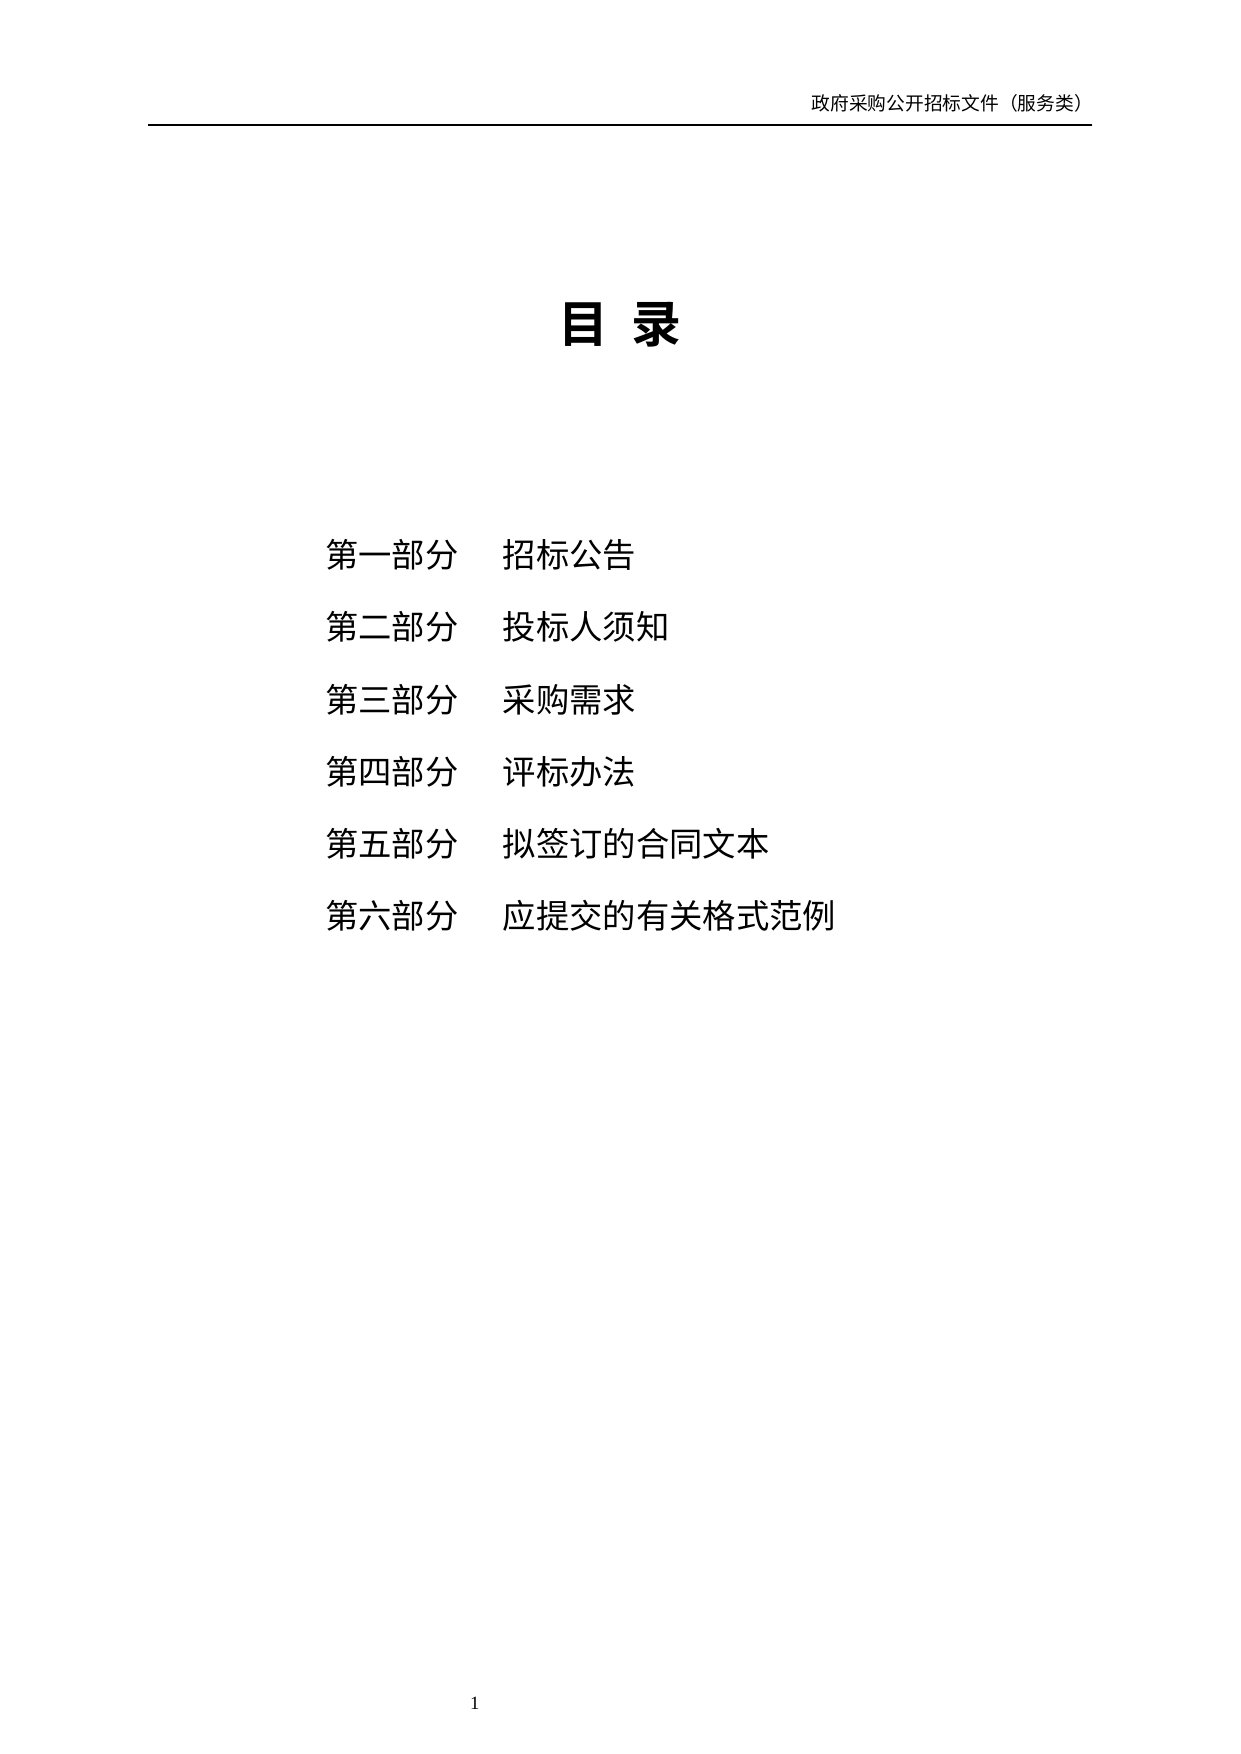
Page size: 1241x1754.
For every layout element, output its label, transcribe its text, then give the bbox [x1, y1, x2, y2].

text 目 录 [148, 284, 1092, 356]
text 第三部分 采购需求 [191, 673, 1092, 722]
text 第六部分 应提交的有关格式范例 [191, 890, 1092, 938]
text 第二部分 投标人须知 [191, 601, 1092, 649]
text 第五部分 拟签订的合同文本 [191, 818, 1092, 866]
text 第四部分 评标办法 [191, 746, 1092, 794]
text 第一部分 招标公告 [191, 529, 1092, 577]
